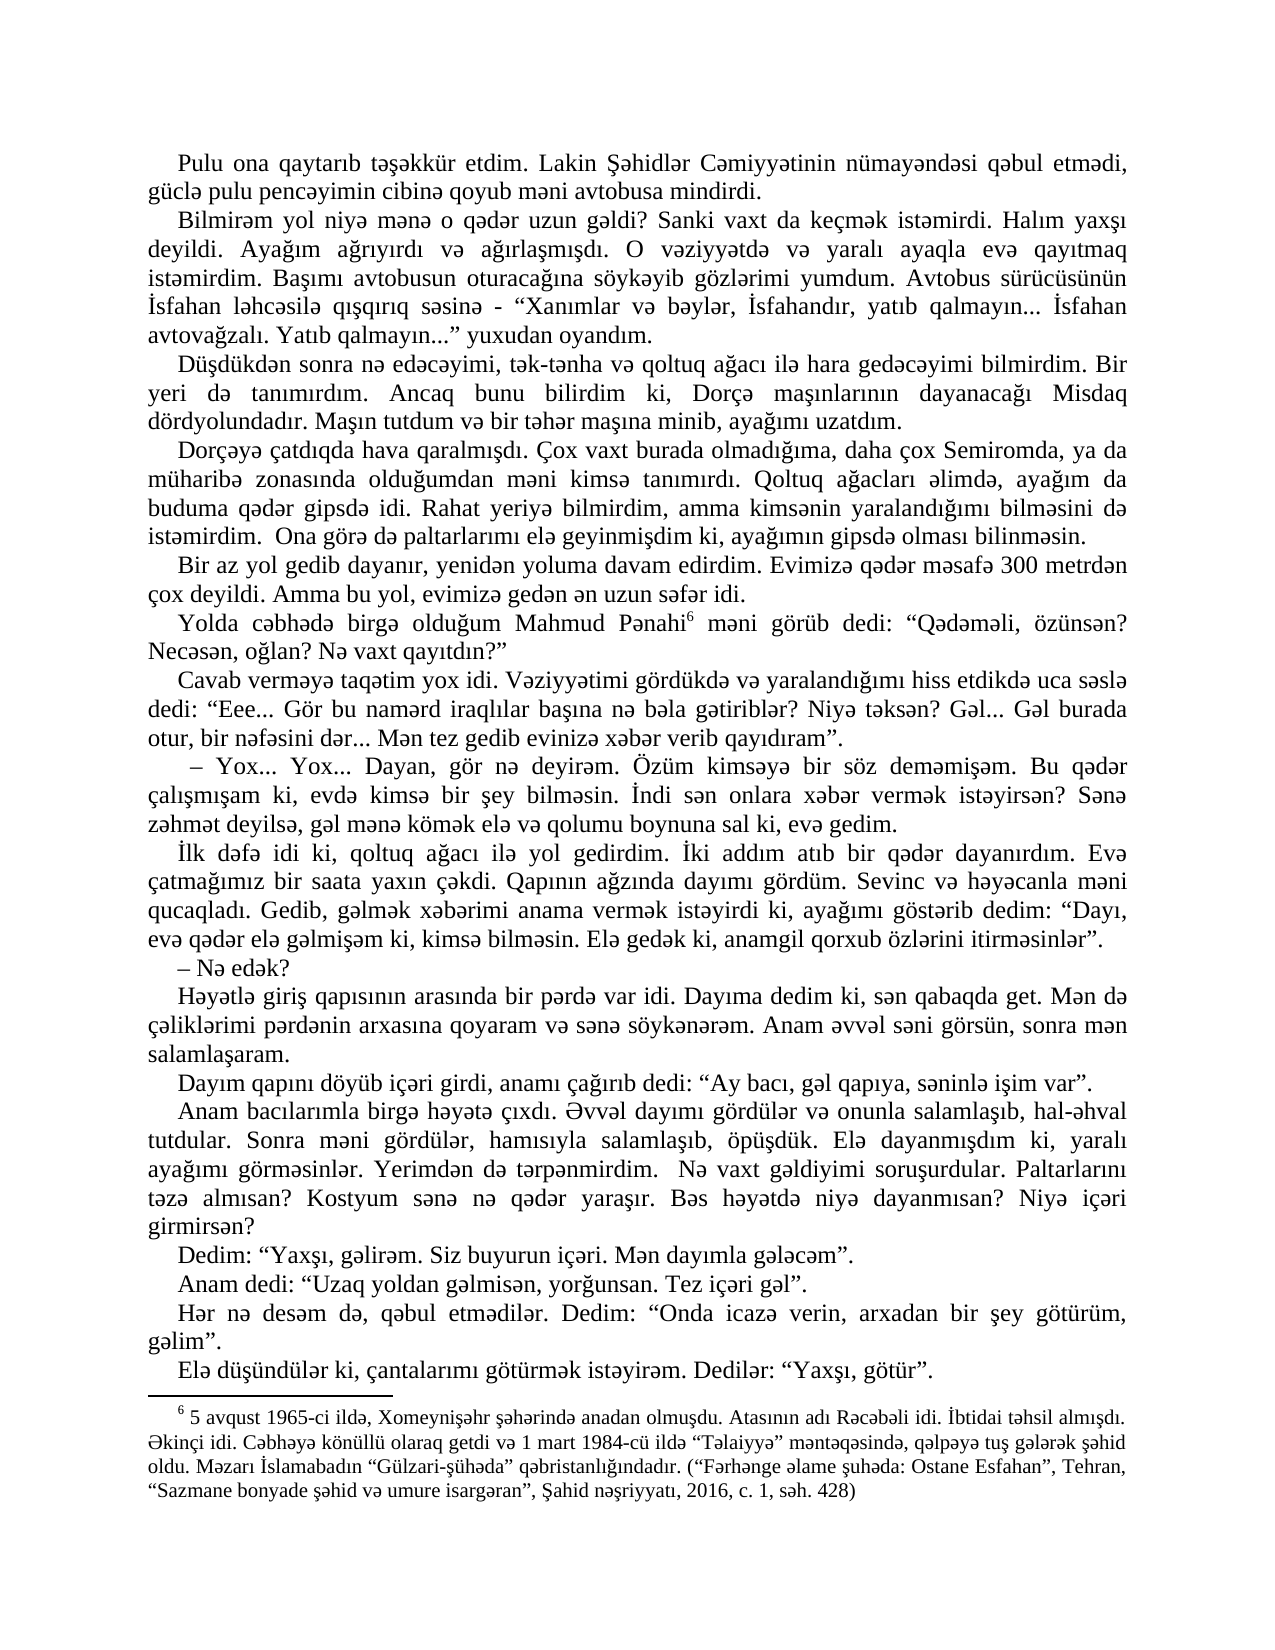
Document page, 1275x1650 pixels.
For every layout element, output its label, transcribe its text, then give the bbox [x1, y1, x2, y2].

text Dayım qapını döyüb içəri girdi, anamı çağırıb dedi: “Ay bacı, gəl qapıya, səninlə işim var”. [148, 1068, 1127, 1096]
text – Nə edək? [148, 953, 1127, 981]
text Dedim: “Yaxşı, gəlirəm. Siz buyurun içəri. Mən dayımla gələcəm”. [148, 1240, 1127, 1269]
text Bilmirəm yol niyə mənə o qədər uzun gəldi? Sanki vaxt da keçmək istəmirdi. Halım yaxşı deyildi. Ayağım ağrıyırdı və ağırlaşmışdı. O vəziyyətdə və yaralı ayaqla evə qayıtmaq istəmirdim. Başımı avtobusun oturacağına söykəyib gözlərimi yumdum. Avtobus sürücüsünün İsfahan ləhcəsilə qışqırıq səsinə - “Xanımlar və bəylər, İsfahandır, yatıb qalmayın... İsfahan avtovağzalı. Yatıb qalmayın...” yuxudan oyandım. [148, 205, 1127, 349]
text Elə düşündülər ki, çantalarımı götürmək istəyirəm. Dedilər: “Yaxşı, götür”. [148, 1355, 1127, 1384]
text – Yox... Yox... Dayan, gör nə deyirəm. Özüm kimsəyə bir söz deməmişəm. Bu qədər çalışmışam ki, evdə kimsə bir şey bilməsin. İndi sən onlara xəbər vermək istəyirsən? Sənə zəhmət deyilsə, gəl mənə kömək elə və qolumu boynuna sal ki, evə gedim. [148, 751, 1127, 838]
text Anam bacılarımla birgə həyətə çıxdı. Əvvəl dayımı gördülər və onunla salamlaşıb, hal-əhval tutdular. Sonra məni gördülər, hamısıyla salamlaşıb, öpüşdük. Elə dayanmışdım ki, yaralı ayağımı görməsinlər. Yerimdən də tərpənmirdim. Nə vaxt gəldiyimi soruşurdular. Paltarlarını təzə almısan? Kostyum sənə nə qədər yaraşır. Bəs həyətdə niyə dayanmısan? Niyə içəri girmirsən? [148, 1096, 1127, 1240]
text Cavab verməyə taqətim yox idi. Vəziyyətimi gördükdə və yaralandığımı hiss etdikdə uca səslə dedi: “Eee... Gör bu namərd iraqlılar başına nə bəla gətiriblər? Niyə təksən? Gəl... Gəl burada otur, bir nəfəsini dər... Mən tez gedib evinizə xəbər verib qayıdıram”. [148, 665, 1127, 751]
text Hər nə desəm də, qəbul etmədilər. Dedim: “Onda icazə verin, arxadan bir şey götürüm, gəlim”. [148, 1298, 1127, 1355]
text Anam dedi: “Uzaq yoldan gəlmisən, yorğunsan. Tez içəri gəl”. [148, 1269, 1127, 1298]
text Yolda cəbhədə birgə olduğum Mahmud Pənahi məni görüb dedi: “Qədəməli, özünsən? Necəsən, oğlan? Nə vaxt qayıtdın?” [148, 608, 1127, 665]
text Dorçəyə çatdıqda hava qaralmışdı. Çox vaxt burada olmadığıma, daha çox Semiromda, ya da müharibə zonasında olduğumdan məni kimsə tanımırdı. Qoltuq ağacları əlimdə, ayağım da buduma qədər gipsdə idi. Rahat yeriyə bilmirdim, amma kimsənin yaralandığımı bilməsini də istəmirdim. Ona görə də paltarlarımı elə geyinmişdim ki, ayağımın gipsdə olması bilinməsin. [148, 435, 1127, 550]
text Düşdükdən sonra nə edəcəyimi, tək-tənha və qoltuq ağacı ilə hara gedəcəyimi bilmirdim. Bir yeri də tanımırdım. Ancaq bunu bilirdim ki, Dorçə maşınlarının dayanacağı Misdaq dördyolundadır. Maşın tutdum və bir təhər maşına minib, ayağımı uzatdım. [148, 349, 1127, 435]
text Bir az yol gedib dayanır, yenidən yoluma davam edirdim. Evimizə qədər məsafə 300 metrdən çox deyildi. Amma bu yol, evimizə gedən ən uzun səfər idi. [148, 550, 1127, 608]
text Pulu ona qaytarıb təşəkkür etdim. Lakin Şəhidlər Cəmiyyətinin nümayəndəsi qəbul etmədi, güclə pulu pencəyimin cibinə qoyub məni avtobusa mindirdi. [148, 148, 1127, 205]
text İlk dəfə idi ki, qoltuq ağacı ilə yol gedirdim. İki addım atıb bir qədər dayanırdım. Evə çatmağımız bir saata yaxın çəkdi. Qapının ağzında dayımı gördüm. Sevinc və həyəcanla məni qucaqladı. Gedib, gəlmək xəbərimi anama vermək istəyirdi ki, ayağımı göstərib dedim: “Dayı, evə qədər elə gəlmişəm ki, kimsə bilməsin. Elə gedək ki, anamgil qorxub özlərini itirməsinlər”. [148, 838, 1127, 953]
text Həyətlə giriş qapısının arasında bir pərdə var idi. Dayıma dedim ki, sən qabaqda get. Mən də çəliklərimi pərdənin arxasına qoyaram və sənə söykənərəm. Anam əvvəl səni görsün, sonra mən salamlaşaram. [148, 981, 1127, 1068]
